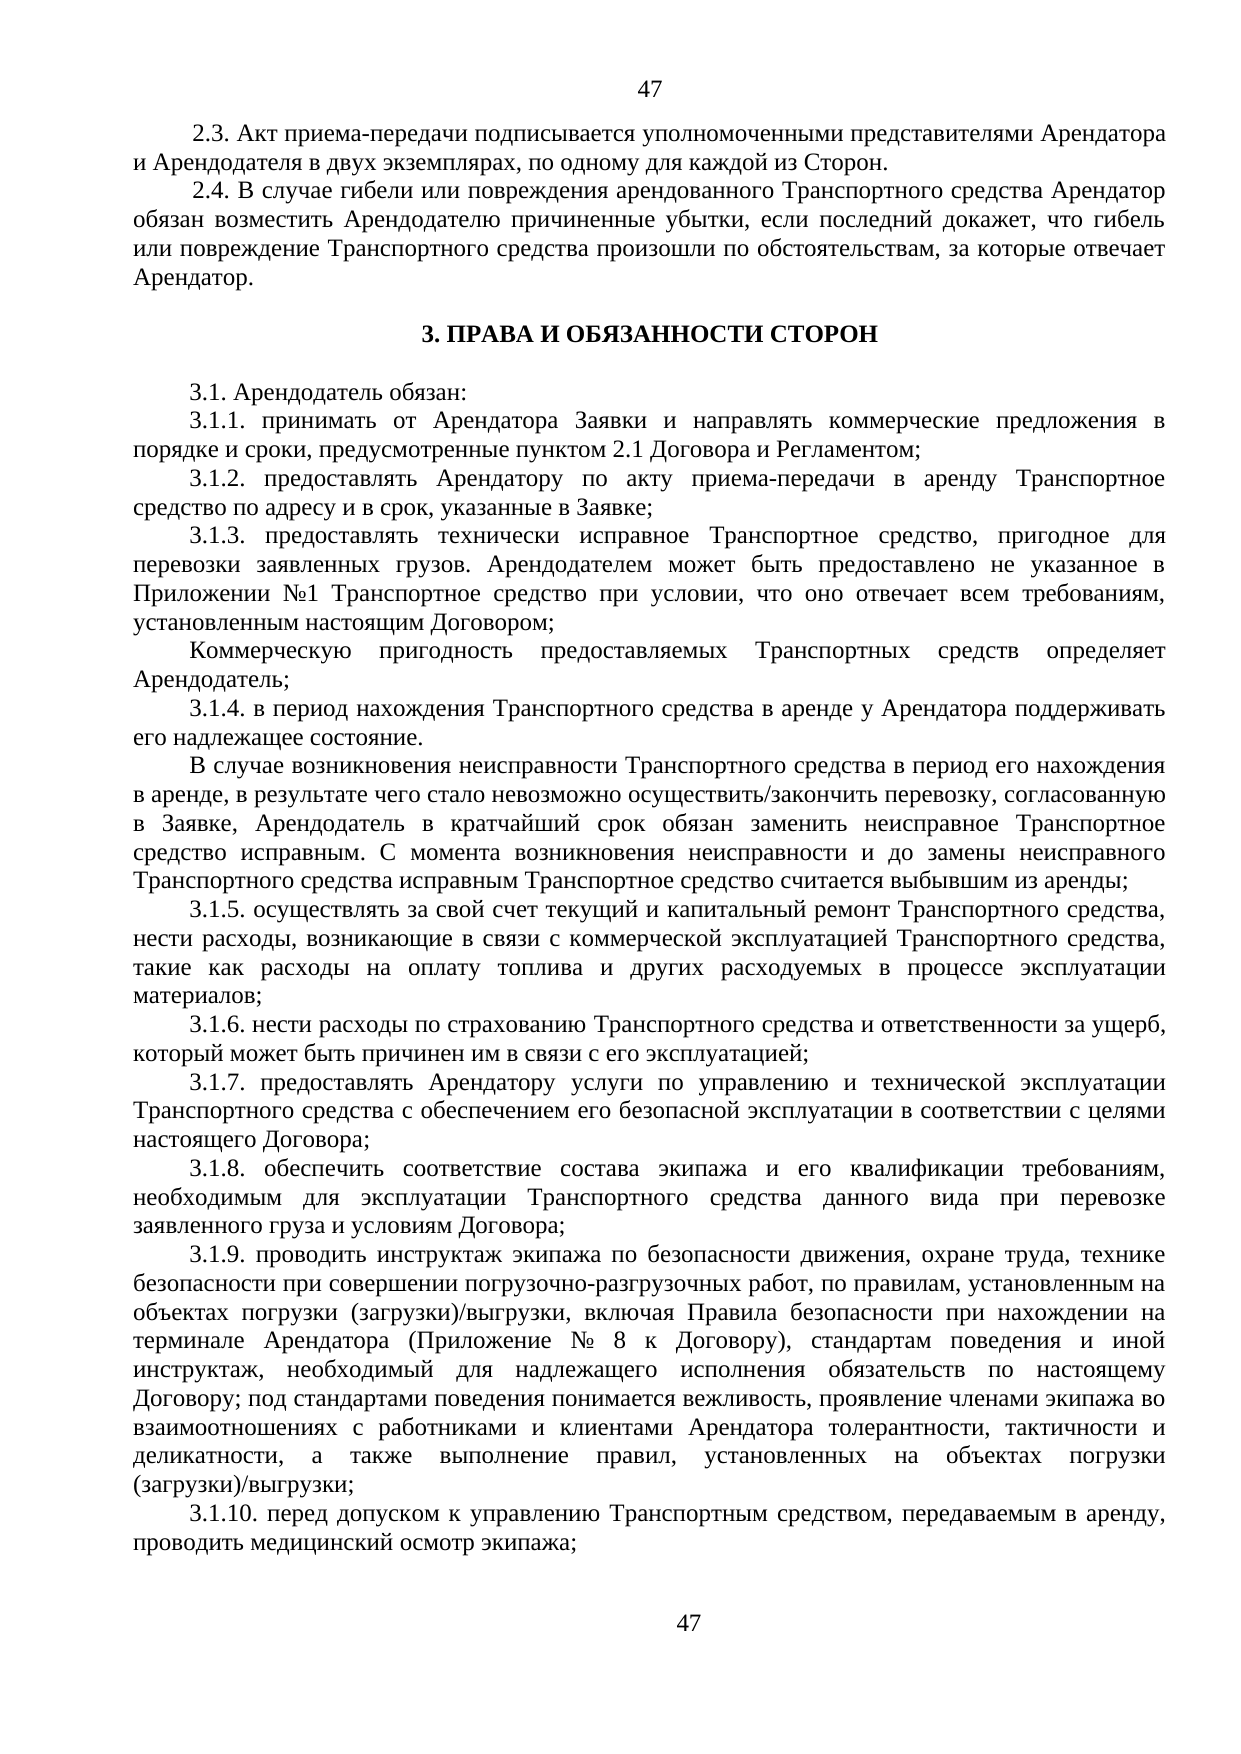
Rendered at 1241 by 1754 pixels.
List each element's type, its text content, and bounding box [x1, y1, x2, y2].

text 3.1.4. в период нахождения Транспортного средства в аренде у Арендатора поддерживать его надлежащее состояние. [133, 693, 1167, 751]
text 3.1.6. нести расходы по страхованию Транспортного средства и ответственности за ущерб, который может быть причинен им в связи с его эксплуатацией; [133, 1009, 1167, 1067]
text 3.1.2. предоставлять Арендатору по акту приема-передачи в аренду Транспортное средство по адресу и в срок, указанные в Заявке; [133, 463, 1167, 521]
text 3.1.8. обеспечить соответствие состава экипажа и его квалификации требованиям, необходимым для эксплуатации Транспортного средства данного вида при перевозке заявленного груза и условиям Договора; [133, 1153, 1167, 1239]
text 3.1.3. предоставлять технически исправное Транспортное средство, пригодное для перевозки заявленных грузов. Арендодателем может быть предоставлено не указанное в Приложении №1 Транспортное средство при условии, что оно отвечает всем требованиям, установленным настоящим Договором; [133, 521, 1167, 636]
text 3.1.5. осуществлять за свой счет текущий и капитальный ремонт Транспортного средства, нести расходы, возникающие в связи с коммерческой эксплуатацией Транспортного средства, такие как расходы на оплату топлива и других расходуемых в процессе эксплуатации материалов; [133, 894, 1167, 1009]
text 3.1. Арендодатель обязан: [133, 377, 1167, 406]
text 3.1.9. проводить инструктаж экипажа по безопасности движения, охране труда, технике безопасности при совершении погрузочно-разгрузочных работ, по правилам, установленным на объектах погрузки (загрузки)/выгрузки, включая Правила безопасности при нахождении на терминале Арендатора (Приложение № 8 к Договору), стандартам поведения и иной инструктаж, необходимый для надлежащего исполнения обязательств по настоящему Договору; под стандартами поведения понимается вежливость, проявление членами экипажа во взаимоотношениях с работниками и клиентами Арендатора толерантности, тактичности и деликатности, а также выполнение правил, установленных на объектах погрузки (загрузки)/выгрузки; [133, 1239, 1167, 1498]
text 2.4. В случае гибели или повреждения арендованного Транспортного средства Арендатор обязан возместить Арендодателю причиненные убытки, если последний докажет, что гибель или повреждение Транспортного средства произошли по обстоятельствам, за которые отвечает Арендатор. [133, 176, 1167, 291]
text 3.1.1. принимать от Арендатора Заявки и направлять коммерческие предложения в порядке и сроки, предусмотренные пунктом 2.1 Договора и Регламентом; [133, 406, 1167, 463]
text Коммерческую пригодность предоставляемых Транспортных средств определяет Арендодатель; [133, 636, 1167, 693]
text В случае возникновения неисправности Транспортного средства в период его нахождения в аренде, в результате чего стало невозможно осуществить/закончить перевозку, согласованную в Заявке, Арендодатель в кратчайший срок обязан заменить неисправное Транспортное средство исправным. С момента возникновения неисправности и до замены неисправного Транспортного средства исправным Транспортное средство считается выбывшим из аренды; [133, 751, 1167, 894]
text 2.3. Акт приема-передачи подписывается уполномоченными представителями Арендатора и Арендодателя в двух экземплярах, по одному для каждой из Сторон. [133, 118, 1167, 176]
text 3.1.7. предоставлять Арендатору услуги по управлению и технической эксплуатации Транспортного средства с обеспечением его безопасной эксплуатации в соответствии с целями настоящего Договора; [133, 1067, 1167, 1153]
text 3.1.10. перед допуском к управлению Транспортным средством, передаваемым в аренду, проводить медицинский осмотр экипажа; [133, 1498, 1167, 1556]
text 3. ПРАВА И ОБЯЗАННОСТИ СТОРОН [133, 319, 1167, 348]
